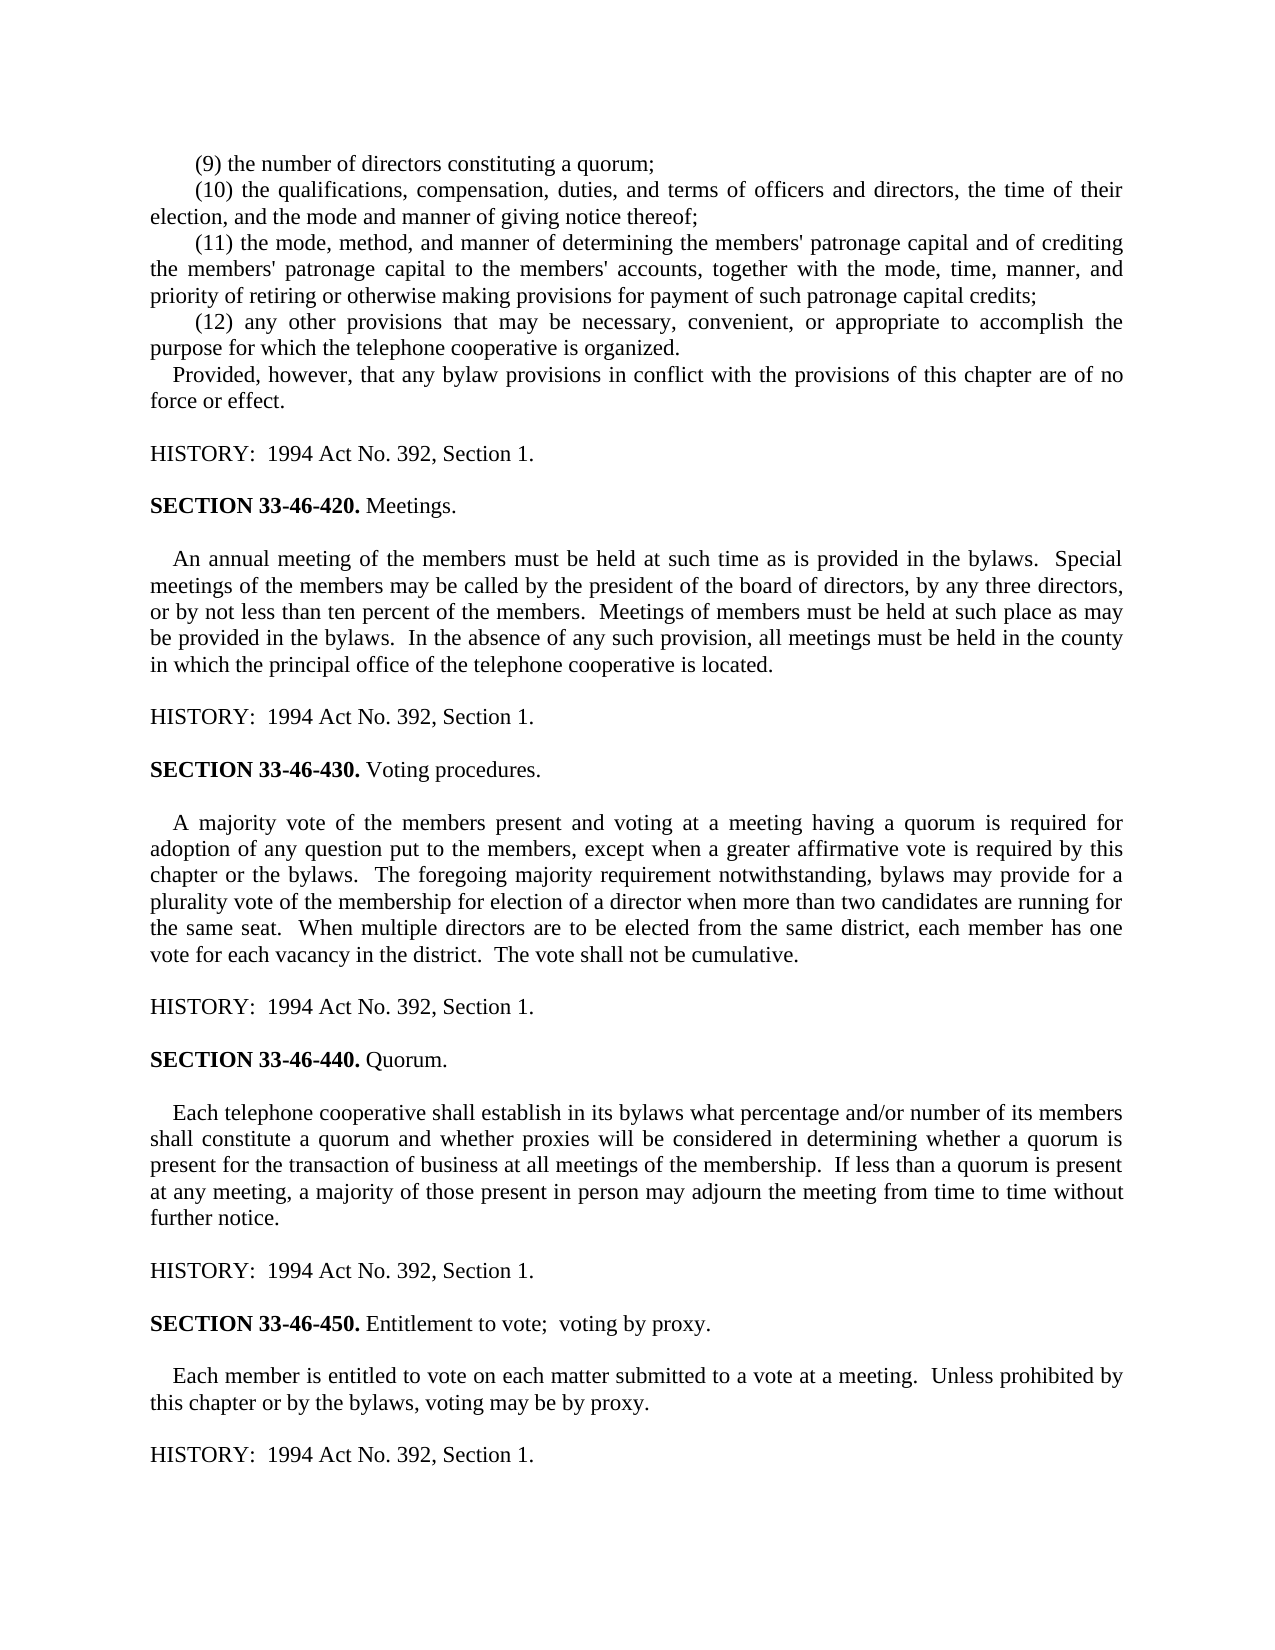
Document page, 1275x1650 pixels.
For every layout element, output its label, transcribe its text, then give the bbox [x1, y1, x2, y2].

text HISTORY: 1994 Act No. 392, Section 1. [150, 1257, 1125, 1283]
text HISTORY: 1994 Act No. 392, Section 1. [150, 993, 1125, 1020]
text HISTORY: 1994 Act No. 392, Section 1. [150, 1441, 1125, 1468]
text A majority vote of the members present and voting at a meeting having a quorum is required for adoption of any question put to the members, except when a greater affirmative vote is required by this chapter or the bylaws. The foregoing majority requirement notwithstanding, bylaws may provide for a plurality vote of the membership for election of a director when more than two candidates are running for the same seat. When multiple directors are to be elected from the same district, each member has one vote for each vacancy in the district. The vote shall not be cumulative. [150, 809, 1125, 967]
text HISTORY: 1994 Act No. 392, Section 1. [150, 703, 1125, 730]
text (10) the qualifications, compensation, duties, and terms of officers and directors, the time of their election, and the mode and manner of giving notice thereof; [150, 176, 1125, 229]
text (9) the number of directors constituting a quorum; [150, 150, 1125, 176]
text SECTION 33-46-450. Entitlement to vote; voting by proxy. [150, 1309, 1125, 1336]
text Each member is entitled to vote on each matter submitted to a vote at a meeting. Unless prohibited by this chapter or by the bylaws, voting may be by proxy. [150, 1362, 1125, 1415]
text SECTION 33-46-430. Voting procedures. [150, 756, 1125, 782]
text (11) the mode, method, and manner of determining the members' patronage capital and of crediting the members' patronage capital to the members' accounts, together with the mode, time, manner, and priority of retiring or otherwise making provisions for payment of such patronage capital credits; [150, 229, 1125, 308]
text HISTORY: 1994 Act No. 392, Section 1. [150, 440, 1125, 466]
text (12) any other provisions that may be necessary, convenient, or appropriate to accomplish the purpose for which the telephone cooperative is organized. [150, 308, 1125, 361]
text Provided, however, that any bylaw provisions in conflict with the provisions of this chapter are of no force or effect. [150, 361, 1125, 413]
text SECTION 33-46-420. Meetings. [150, 493, 1125, 519]
text An annual meeting of the members must be held at such time as is provided in the bylaws. Special meetings of the members may be called by the president of the board of directors, by any three directors, or by not less than ten percent of the members. Meetings of members must be held at such place as may be provided in the bylaws. In the absence of any such provision, all meetings must be held in the county in which the principal office of the telephone cooperative is located. [150, 545, 1125, 677]
text Each telephone cooperative shall establish in its bylaws what percentage and/or number of its members shall constitute a quorum and whether proxies will be considered in determining whether a quorum is present for the transaction of business at all meetings of the membership. If less than a quorum is present at any meeting, a majority of those present in person may adjourn the meeting from time to time without further notice. [150, 1099, 1125, 1231]
text SECTION 33-46-440. Quorum. [150, 1046, 1125, 1072]
